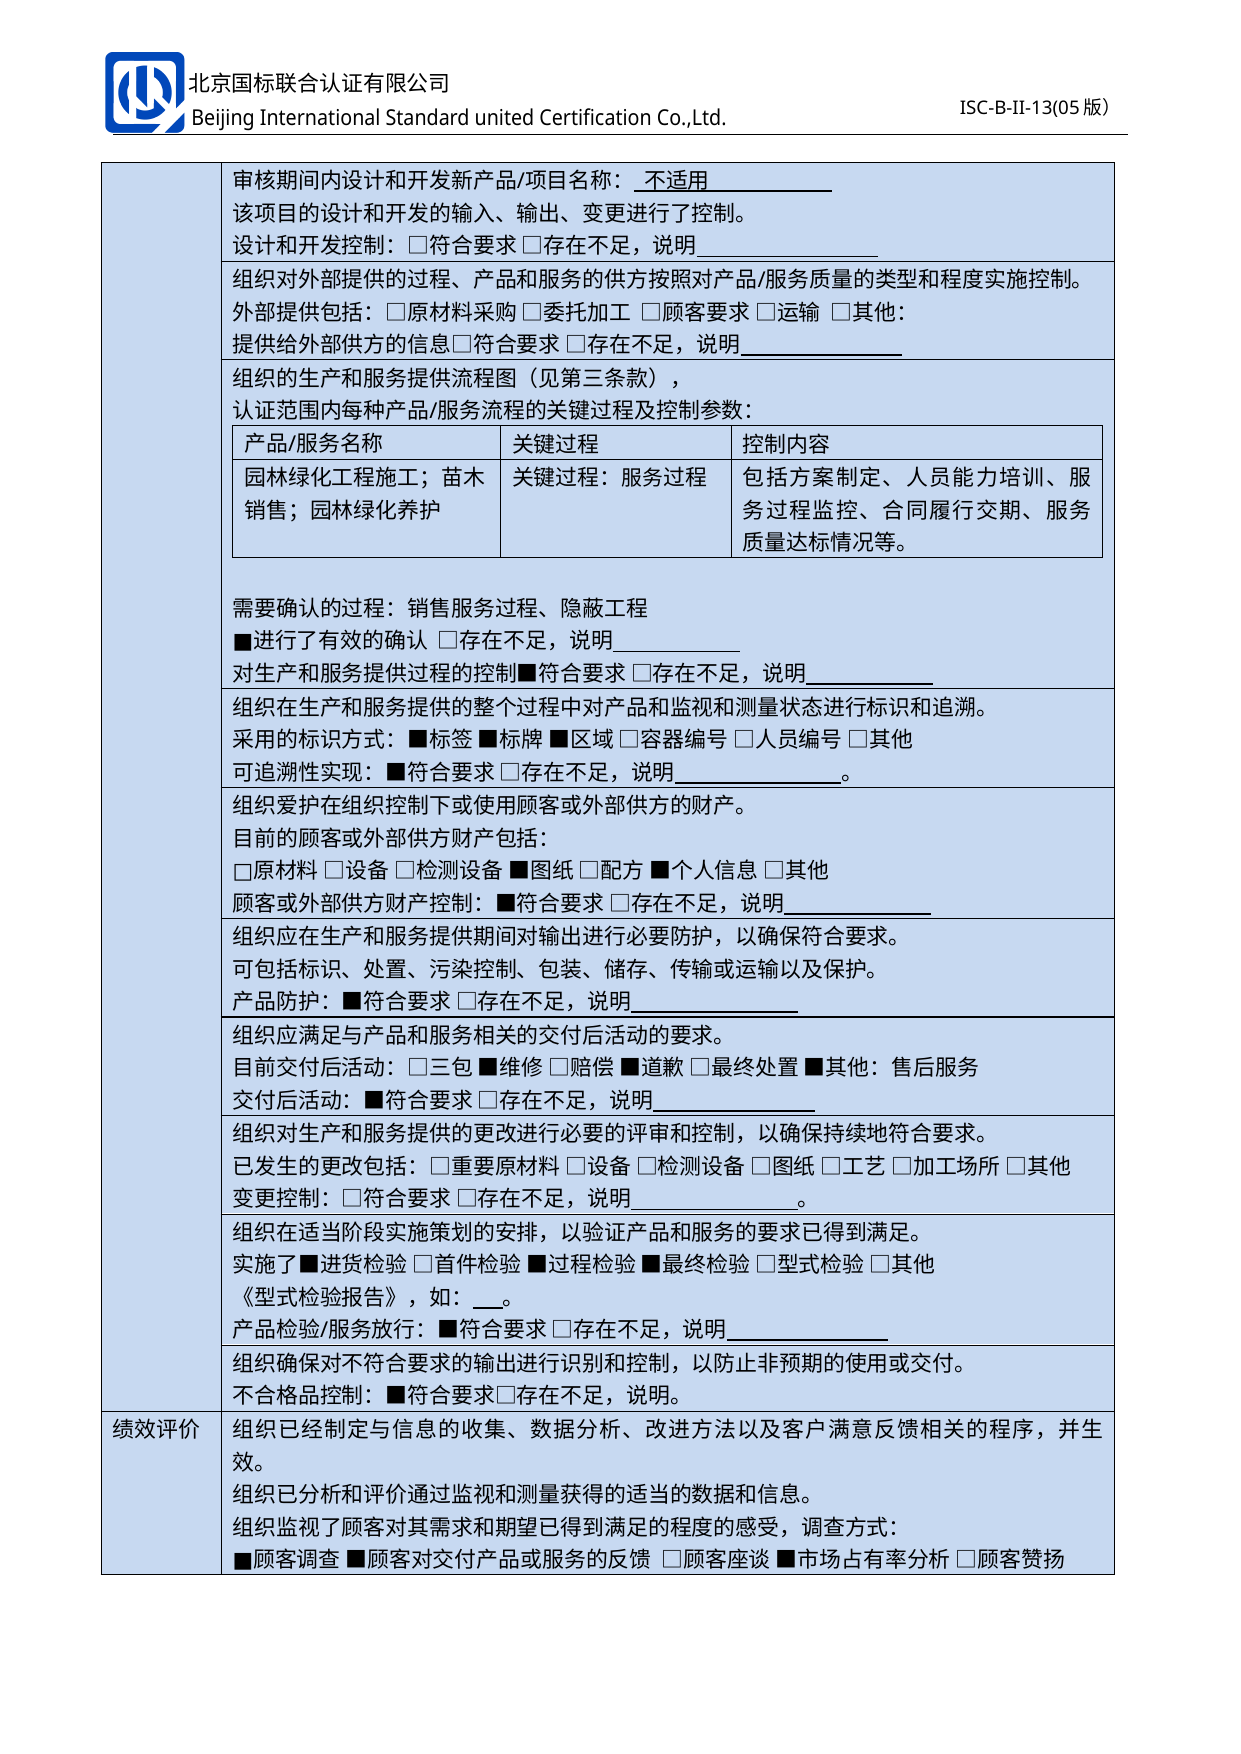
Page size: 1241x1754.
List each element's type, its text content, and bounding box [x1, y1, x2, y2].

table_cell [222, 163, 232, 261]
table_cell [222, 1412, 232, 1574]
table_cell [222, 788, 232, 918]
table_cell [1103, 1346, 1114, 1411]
picture [105, 52, 185, 133]
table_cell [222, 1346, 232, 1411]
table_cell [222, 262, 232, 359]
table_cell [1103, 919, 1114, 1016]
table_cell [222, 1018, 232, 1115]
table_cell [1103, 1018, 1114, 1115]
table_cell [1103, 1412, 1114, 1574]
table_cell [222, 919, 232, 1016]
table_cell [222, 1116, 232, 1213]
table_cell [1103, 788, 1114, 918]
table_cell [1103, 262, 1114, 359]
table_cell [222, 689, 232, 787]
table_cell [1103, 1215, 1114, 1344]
table_cell 绩效评价 [102, 1412, 221, 1574]
table_cell 组织的生产和服务提供流程图（见第三条款）， 认证范围内每种产品/服务流程的关键过程及控制参数： 需要确认的过程：销售服务过程、隐蔽工程 ■进行了有效的确认 □存在不足，说明 对生产和服务提供过程的控制■符合要求 □存在不足，说明 [222, 360, 1114, 688]
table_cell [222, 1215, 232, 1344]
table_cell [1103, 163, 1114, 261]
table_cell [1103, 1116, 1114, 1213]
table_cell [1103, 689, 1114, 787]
